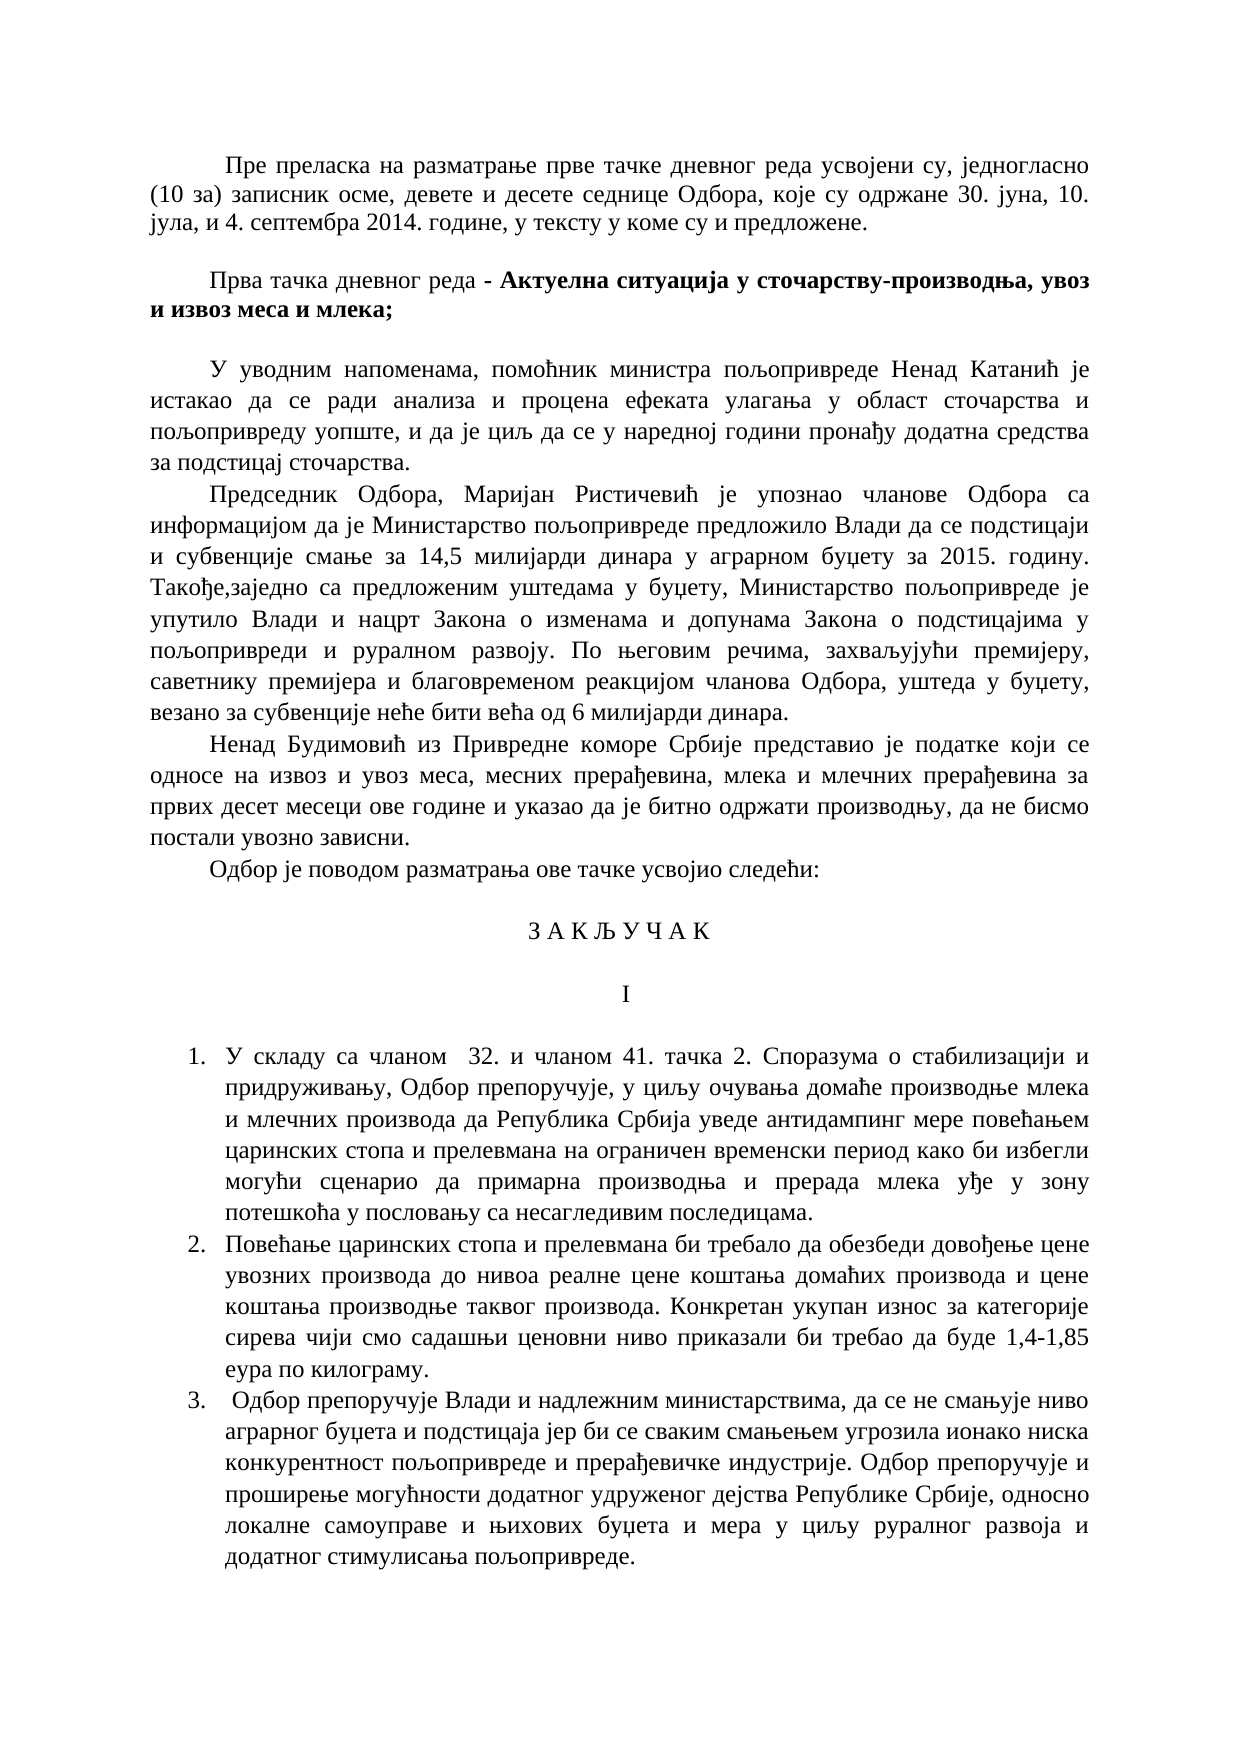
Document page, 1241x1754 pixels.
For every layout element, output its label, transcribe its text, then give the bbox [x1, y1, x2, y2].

text Прва тачка дневног реда - Актуелна ситуација у сточарству-производња, увоз и извоз меса и млека; [150, 265, 1090, 322]
text З А К Љ У Ч А К [150, 914, 1090, 945]
text Пре преласка на разматрање прве тачке дневног реда усвојени су, једногласно (10 за) записник осме, девете и десете седнице Одбора, које су одржане 30. јуна, 10. јула, и 4. септембра 2014. године, у тексту у коме су и предложене. [150, 150, 1090, 236]
list Одбор препоручује Влади и надлежним министарствима, да се не смањује ниво аграрног буџета и подстицаја јер би се сваким смањењем угрозила ионако ниска конкурентност пољопривреде и прерађевичке индустрије. Одбор препоручује и проширење могућности додатног удруженог дејства Републике Србије, односно локалне самоуправе и њихових буџета и мера у циљу руралног развоја и додатног стимулисања пољопривреде. [187, 1382, 1090, 1570]
list Повећање царинских стопа и прелевмана би требало да обезбеди довођење цене увозних производа до нивоа реалне цене коштања домаћих производа и цене коштања производње таквог производа. Конкретан укупан износ за категорије сирева чији смо садашњи ценовни ниво приказали би требао да буде 1,4-1,85 еура по килограму. [187, 1226, 1090, 1382]
text I [150, 976, 1090, 1007]
list У складу са чланом 32. и чланом 41. тачка 2. Споразума о стабилизацији и придруживању, Одбор препоручује, у циљу очувања домаће производње млека и млечних производа да Република Србија уведе антидампинг мере повећањем царинских стопа и прелевмана на ограничен временски период како би избегли могући сценарио да примарна производња и прерада млека уђе у зону потешкоћа у пословању са несагледивим последицама. [187, 1039, 1090, 1226]
text Одбор је поводом разматрања ове тачке усвојио следећи: [150, 851, 1090, 882]
text Председник Одбора, Маријан Ристичевић је упознао чланове Одбора са информацијом да је Министарство пољопривреде предложило Влади да се подстицаји и субвенције смање за 14,5 милијарди динара у аграрном буџету за 2015. годину. Такође,заједно са предложеним уштедама у буџету, Министарство пољопривреде је упутило Влади и нацрт Закона о изменама и допунама Закона о подстицајима у пољопривреди и руралном развоју. По његовим речима, захваљујући премијеру, саветнику премијера и благовременом реакцијом чланова Одбора, уштеда у буџету, везано за субвенције неће бити већа од 6 милијарди динара. [150, 476, 1090, 726]
text Ненад Будимовић из Привредне коморе Србије представио је податке који се односе на извоз и увоз меса, месних прерађевина, млека и млечних прерађевина за првих десет месеци ове године и указао да је битно одржати производњу, да не бисмо постали увозно зависни. [150, 726, 1090, 851]
text У уводним напоменама, помоћник министра пољопривреде Ненад Катанић је истакао да се ради анализа и процена ефеката улагања у област сточарства и пољопривреду уопште, и да је циљ да се у наредној години пронађу додатна средства за подстицај сточарства. [150, 351, 1090, 476]
